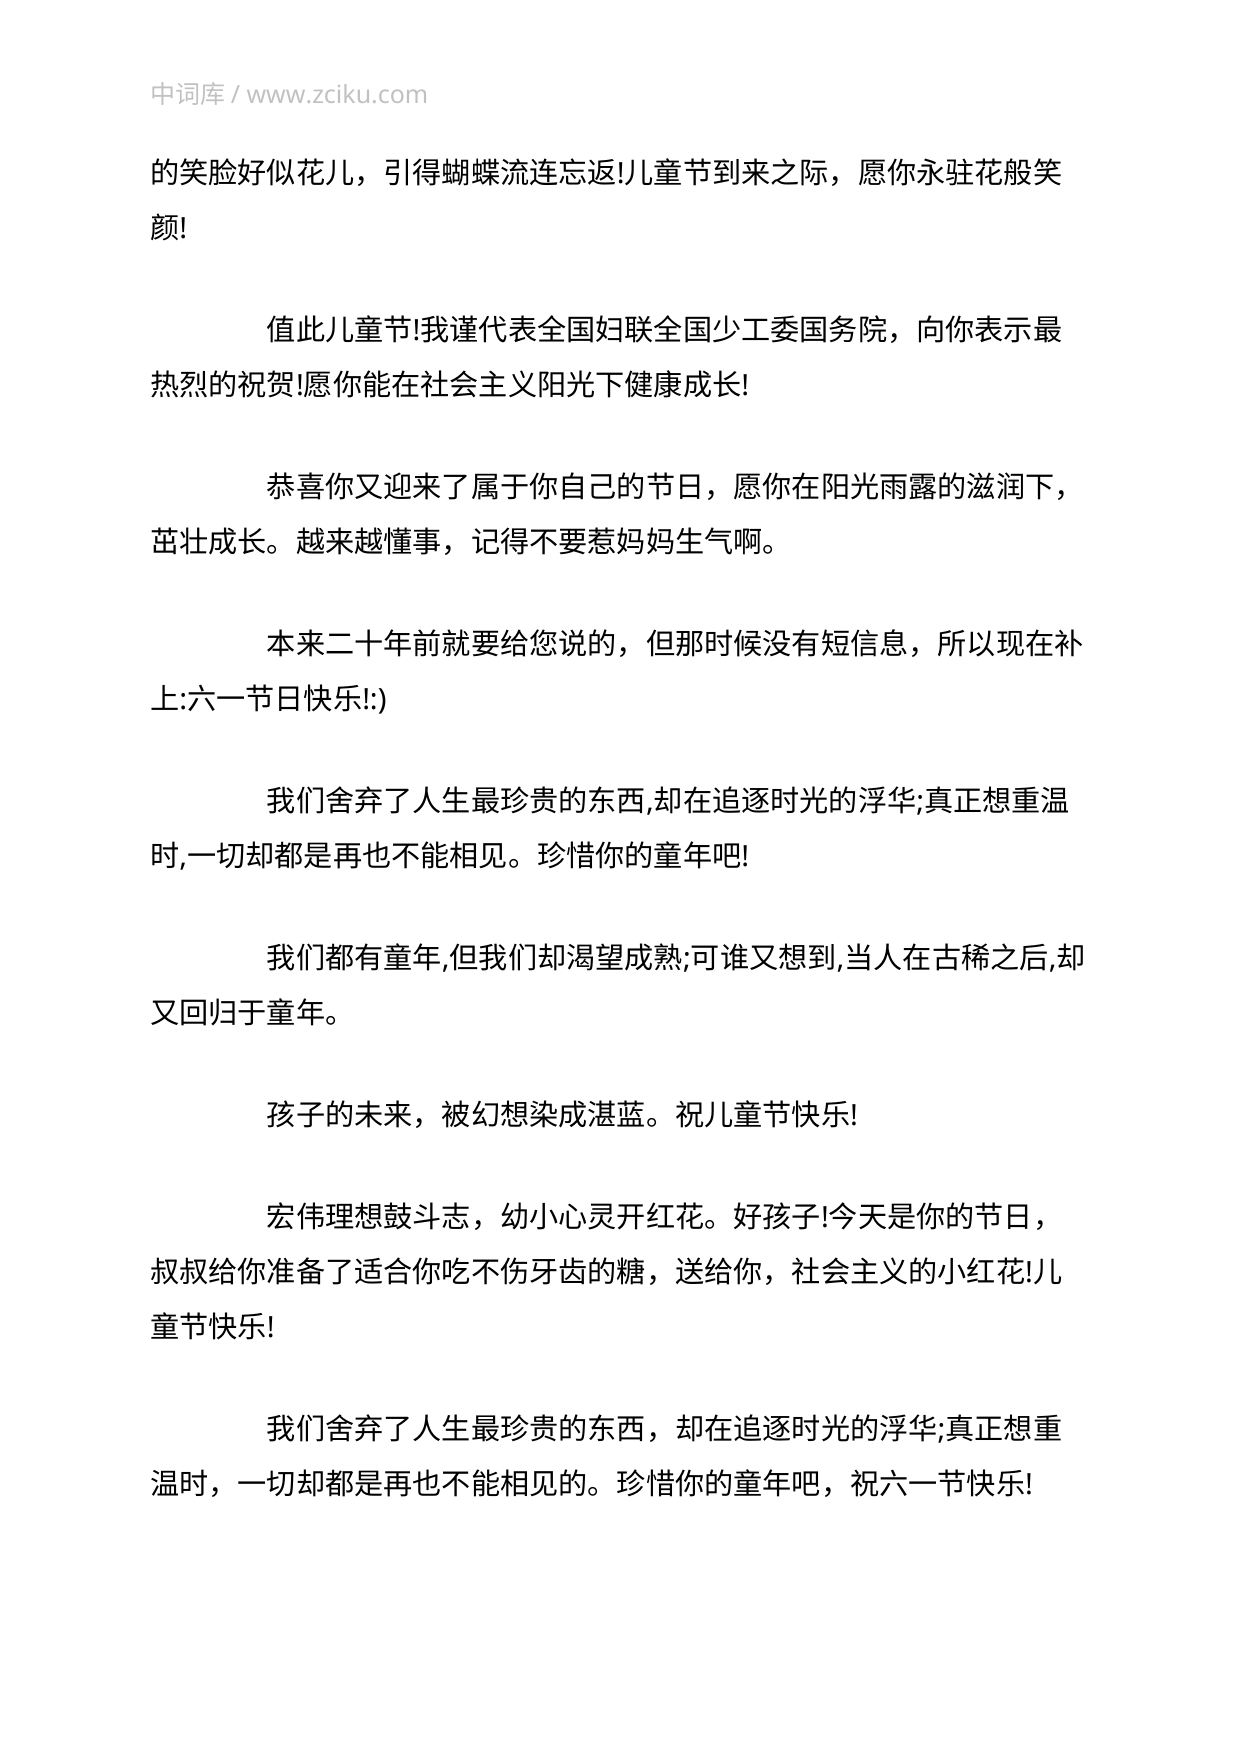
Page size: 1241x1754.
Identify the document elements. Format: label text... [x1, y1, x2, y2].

text 我们舍弃了人生最珍贵的东西，却在追逐时光的浮华;真正想重温时，一切却都是再也不能相见的。珍惜你的童年吧，祝六一节快乐! [150, 1405, 1090, 1503]
text 我们都有童年,但我们却渴望成熟;可谁又想到,当人在古稀之后,却又回归于童年。 [150, 934, 1090, 1032]
text 孩子的未来，被幻想染成湛蓝。祝儿童节快乐! [150, 1091, 1090, 1134]
text 值此儿童节!我谨代表全国妇联全国少工委国务院，向你表示最热烈的祝贺!愿你能在社会主义阳光下健康成长! [150, 307, 1090, 404]
text 我们舍弃了人生最珍贵的东西,却在追逐时光的浮华;真正想重温时,一切却都是再也不能相见。珍惜你的童年吧! [150, 777, 1090, 875]
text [150, 150, 1090, 247]
text 恭喜你又迎来了属于你自己的节日，愿你在阳光雨露的滋润下，茁壮成长。越来越懂事，记得不要惹妈妈生气啊。 [150, 464, 1090, 561]
text 宏伟理想鼓斗志，幼小心灵开红花。好孩子!今天是你的节日，叔叔给你准备了适合你吃不伤牙齿的糖，送给你，社会主义的小红花!儿童节快乐! [150, 1193, 1090, 1346]
text 本来二十年前就要给您说的，但那时候没有短信息，所以现在补上:六一节日快乐!:) [150, 621, 1090, 718]
